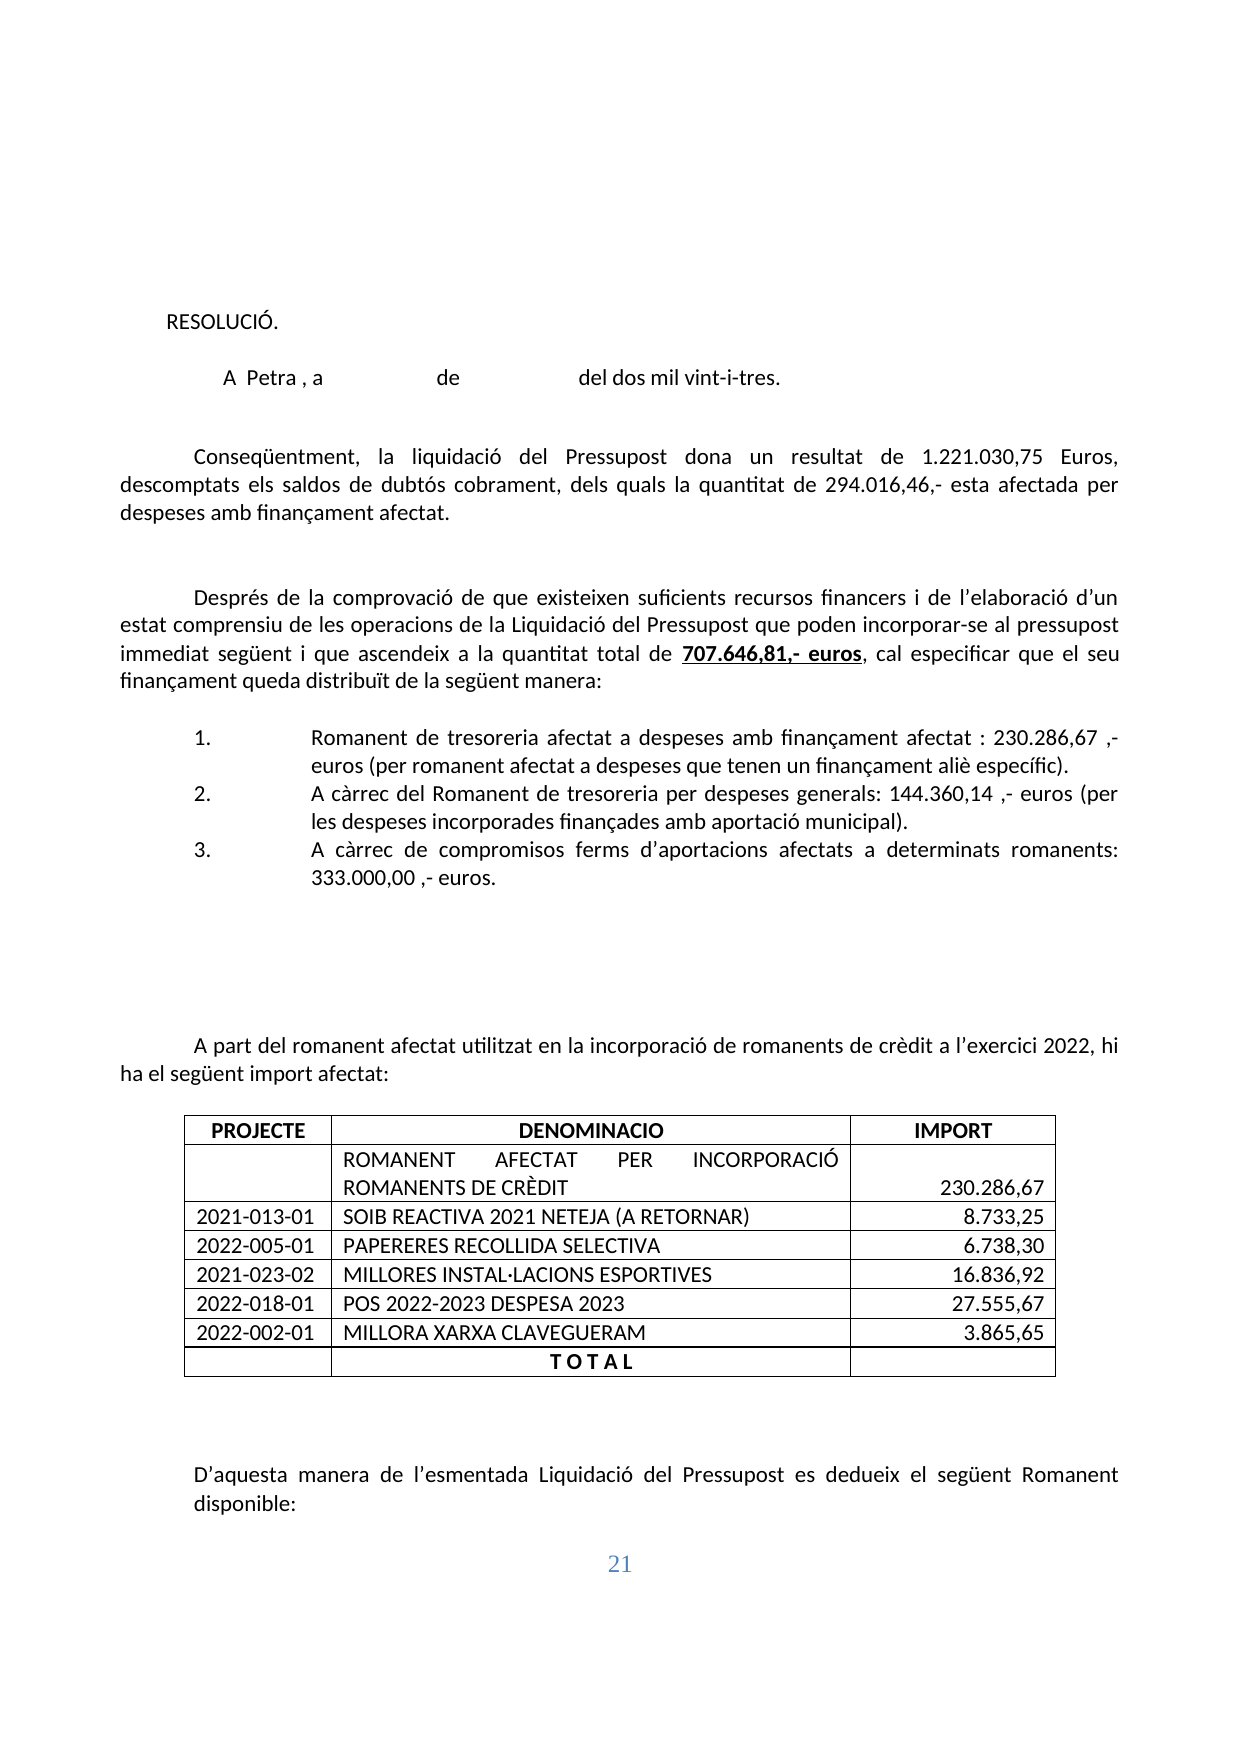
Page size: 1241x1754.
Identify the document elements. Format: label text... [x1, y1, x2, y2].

text A Petra , a de del dos mil vint-i-tres. [120, 363, 1120, 391]
table_cell 3.865,65 [851, 1319, 1055, 1346]
table_cell MILLORES INSTAL·LACIONS ESPORTIVES [332, 1260, 850, 1288]
table_cell 2021-023-02 [185, 1260, 331, 1288]
list Romanent de tresoreria afectat a despeses amb finançament afectat : 230.286,67 ,- euros (per romanent afectat a despeses que tenen un finançament aliè específic). [194, 723, 1120, 779]
table_cell 27.555,67 [851, 1289, 1055, 1317]
table_cell SOIB REACTIVA 2021 NETEJA (A RETORNAR) [332, 1202, 850, 1230]
list A càrrec de compromisos ferms d’aportacions afectats a determinats romanents: 333.000,00 ,- euros. [194, 835, 1120, 891]
text Després de la comprovació de que existeixen suficients recursos financers i de l’elaboració d’un estat comprensiu de les operacions de la Liquidació del Pressupost que poden incorporar-se al pressupost immediat següent i que ascendeix a la quantitat total de 707.646,81,- euros, cal especificar que el seu finançament queda distribuït de la següent manera: [120, 583, 1120, 695]
table_cell [185, 1145, 331, 1201]
table_cell [851, 1348, 1055, 1376]
table_cell ROMANENT AFECTAT PER INCORPORACIÓ ROMANENTS DE CRÈDIT [332, 1145, 850, 1201]
table_cell 2022-002-01 [185, 1319, 331, 1346]
table_cell MILLORA XARXA CLAVEGUERAM [332, 1319, 850, 1346]
table_cell 6.738,30 [851, 1231, 1055, 1259]
text RESOLUCIÓ. [120, 307, 1120, 335]
list A càrrec del Romanent de tresoreria per despeses generals: 144.360,14 ,- euros (per les despeses incorporades finançades amb aportació municipal). [194, 779, 1120, 835]
table_cell T O T A L [332, 1348, 850, 1376]
table_header IMPORT [851, 1116, 1055, 1144]
text Conseqüentment, la liquidació del Pressupost dona un resultat de 1.221.030,75 Euros, descomptats els saldos de dubtós cobrament, dels quals la quantitat de 294.016,46,- esta afectada per despeses amb finançament afectat. [120, 442, 1120, 527]
table_cell 2022-005-01 [185, 1231, 331, 1259]
table_cell 2022-018-01 [185, 1289, 331, 1317]
table_cell POS 2022-2023 DESPESA 2023 [332, 1289, 850, 1317]
table_cell 16.836,92 [851, 1260, 1055, 1288]
text A part del romanent afectat utilitzat en la incorporació de romanents de crèdit a l’exercici 2022, hi ha el següent import afectat: [120, 1031, 1120, 1087]
table_cell PAPERERES RECOLLIDA SELECTIVA [332, 1231, 850, 1259]
table_cell 2021-013-01 [185, 1202, 331, 1230]
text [194, 1461, 1120, 1517]
table_cell 230.286,67 [851, 1145, 1055, 1201]
table_cell 8.733,25 [851, 1202, 1055, 1230]
table_header PROJECTE [185, 1116, 331, 1144]
table_cell [185, 1348, 331, 1376]
table_header DENOMINACIO [332, 1116, 850, 1144]
